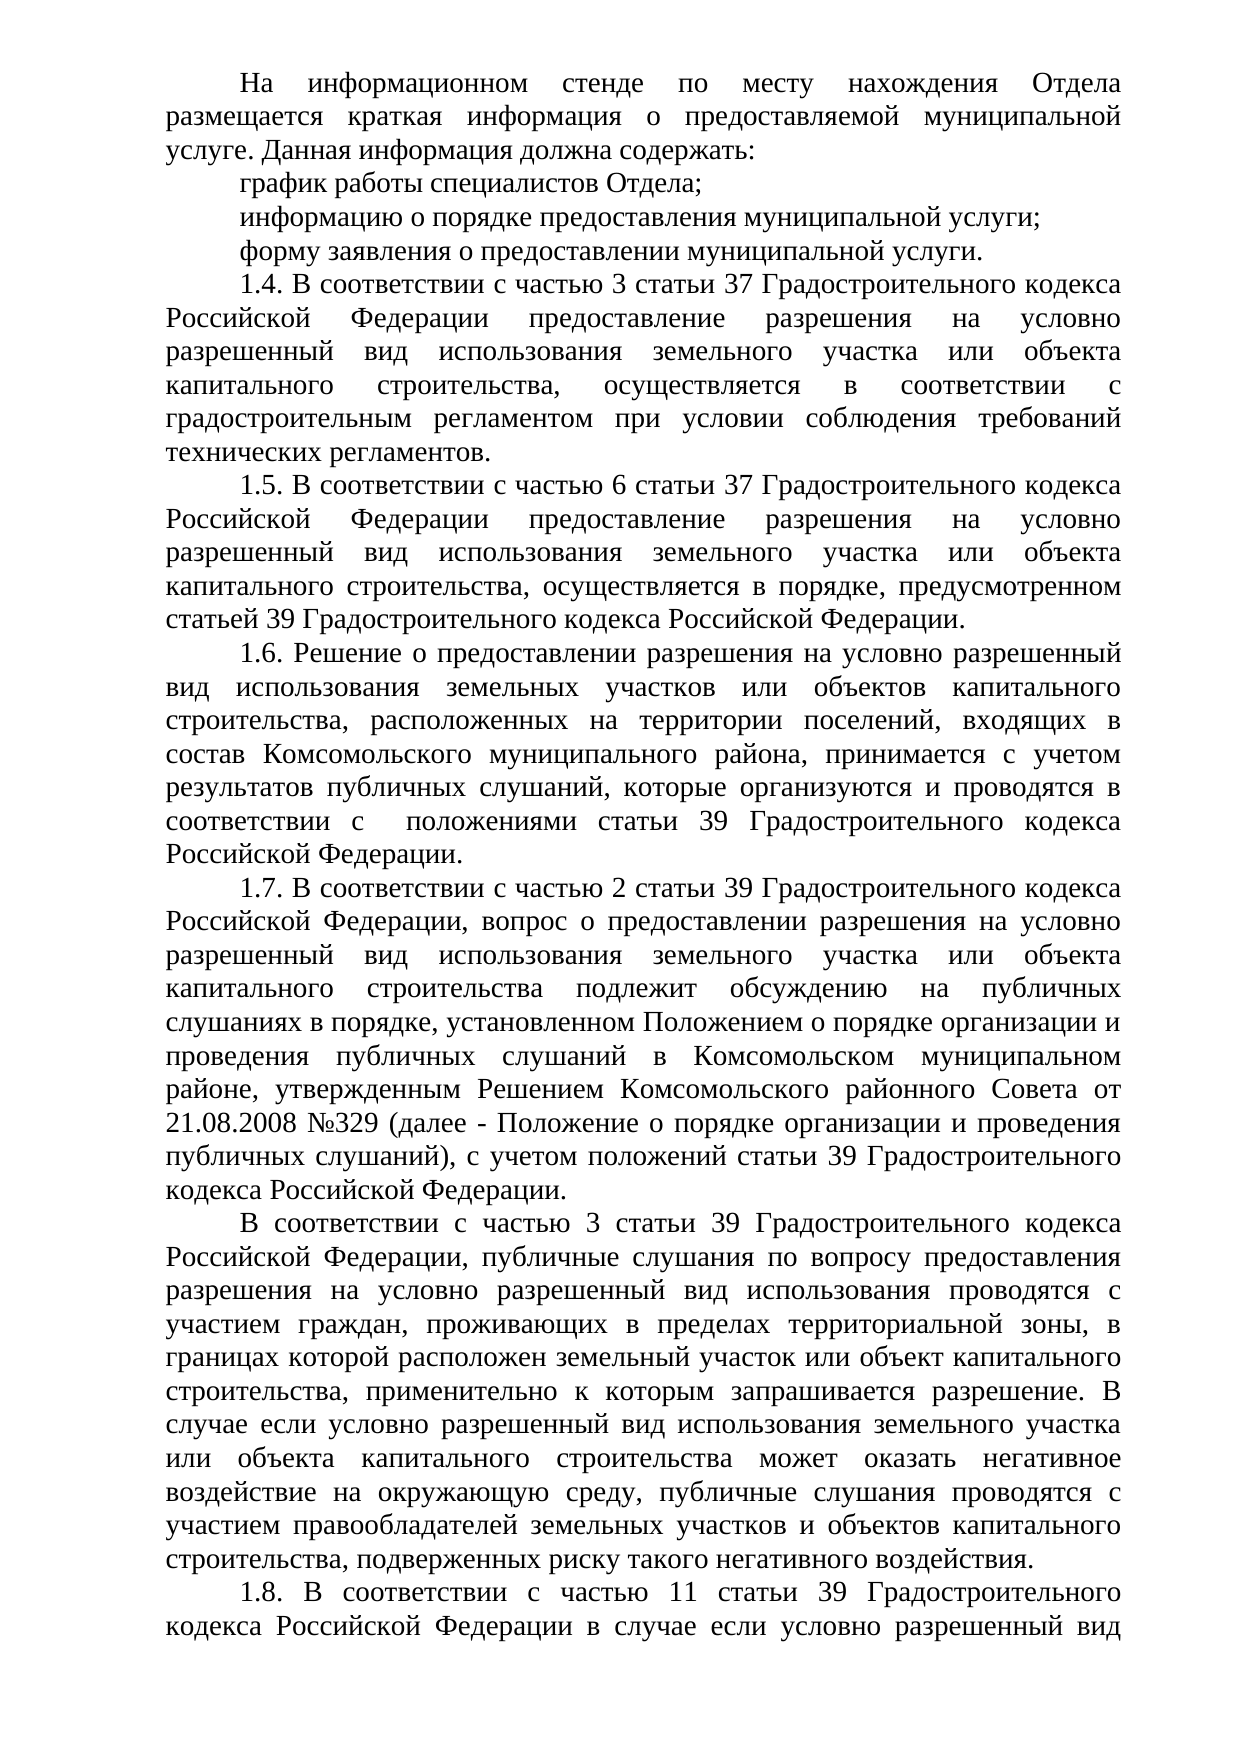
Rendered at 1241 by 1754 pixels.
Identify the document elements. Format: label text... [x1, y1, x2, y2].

text 1.6. Решение о предоставлении разрешения на условно разрешенный вид использования земельных участков или объектов капитального строительства, расположенных на территории поселений, входящих в состав Комсомольского муниципального района, принимается с учетом результатов публичных слушаний, которые организуются и проводятся в соответствии с положениями статьи 39 Градостроительного кодекса Российской Федерации. [165, 635, 1122, 870]
text 1.5. В соответствии с частью 6 статьи 37 Градостроительного кодекса Российской Федерации предоставление разрешения на условно разрешенный вид использования земельного участка или объекта капитального строительства, осуществляется в порядке, предусмотренном статьей 39 Градостроительного кодекса Российской Федерации. [165, 467, 1122, 635]
text форму заявления о предоставлении муниципальной услуги. [165, 233, 1122, 266]
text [165, 1574, 1122, 1641]
text 1.4. В соответствии с частью 3 статьи 37 Градостроительного кодекса Российской Федерации предоставление разрешения на условно разрешенный вид использования земельного участка или объекта капитального строительства, осуществляется в соответствии с градостроительным регламентом при условии соблюдения требований технических регламентов. [165, 266, 1122, 467]
subtitle график работы специалистов Отдела; [165, 166, 1122, 199]
text В соответствии с частью 3 статьи 39 Градостроительного кодекса Российской Федерации, публичные слушания по вопросу предоставления разрешения на условно разрешенный вид использования проводятся с участием граждан, проживающих в пределах территориальной зоны, в границах которой расположен земельный участок или объект капитального строительства, применительно к которым запрашивается разрешение. В случае если условно разрешенный вид использования земельного участка или объекта капитального строительства может оказать негативное воздействие на окружающую среду, публичные слушания проводятся с участием правообладателей земельных участков и объектов капитального строительства, подверженных риску такого негативного воздействия. [165, 1205, 1122, 1574]
subtitle информацию о порядке предоставления муниципальной услуги; [165, 199, 1122, 233]
subtitle На информационном стенде по месту нахождения Отдела размещается краткая информация о предоставляемой муниципальной услуге. Данная информация должна содержать: [165, 65, 1122, 166]
text 1.7. В соответствии с частью 2 статьи 39 Градостроительного кодекса Российской Федерации, вопрос о предоставлении разрешения на условно разрешенный вид использования земельного участка или объекта капитального строительства подлежит обсуждению на публичных слушаниях в порядке, установленном Положением о порядке организации и проведения публичных слушаний в Комсомольском муниципальном районе, утвержденным Решением Комсомольского районного Совета от 21.08.2008 №329 (далее - Положение о порядке организации и проведения публичных слушаний), с учетом положений статьи 39 Градостроительного кодекса Российской Федерации. [165, 870, 1122, 1205]
